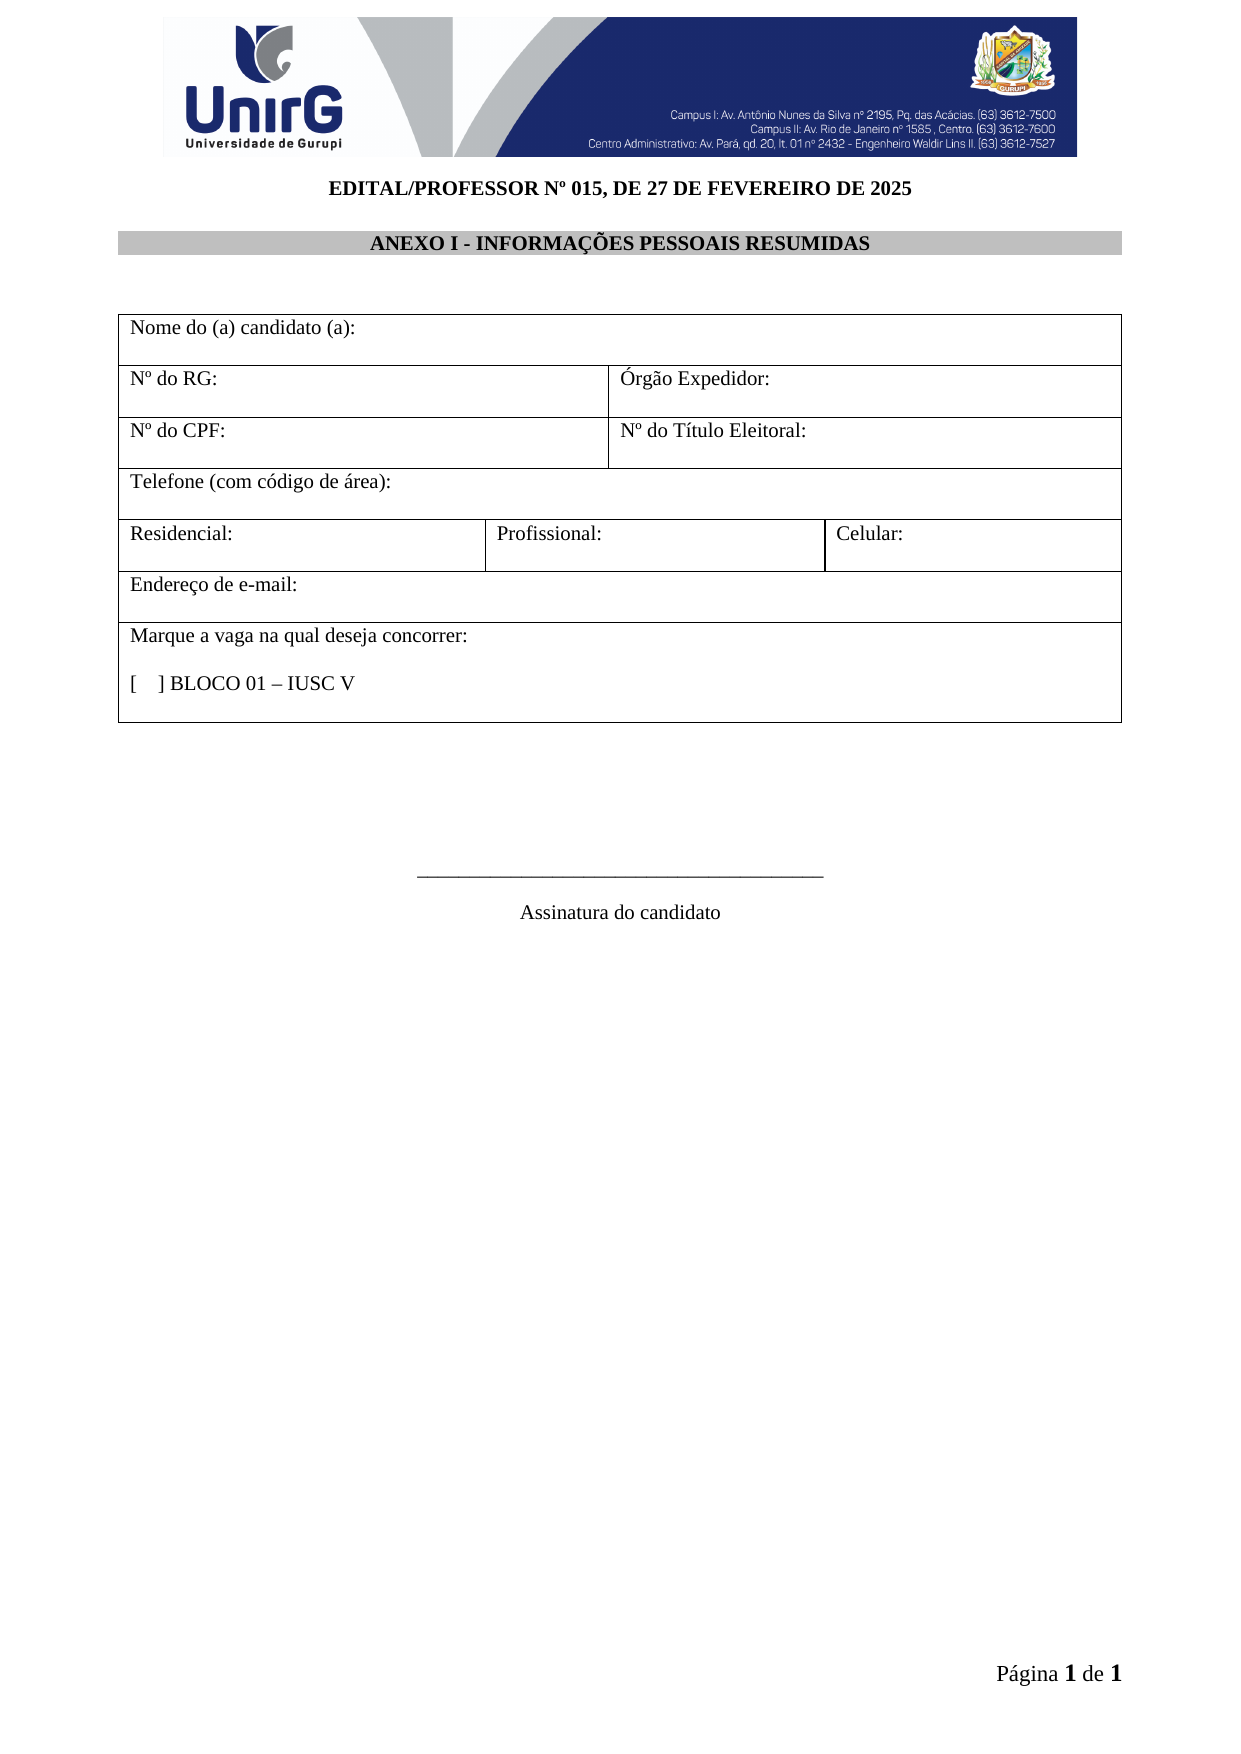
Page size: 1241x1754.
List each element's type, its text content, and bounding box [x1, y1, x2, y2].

text ANEXO I - INFORMAÇÕES PESSOAIS RESUMIDAS [118, 231, 1122, 255]
table_cell Nº do Título Eleitoral: [609, 418, 1121, 468]
table_cell Marque a vaga na qual deseja concorrer: [ ] BLOCO 01 – IUSC V [119, 623, 1121, 722]
picture [163, 17, 1078, 157]
text _______________________________________ [118, 855, 1122, 879]
table_cell Residencial: [119, 520, 485, 571]
table_cell Nº do RG: [119, 366, 608, 417]
text EDITAL/PROFESSOR Nº 015, DE 27 DE FEVEREIRO DE 2025 [118, 176, 1122, 200]
table_cell Nº do CPF: [119, 418, 608, 468]
text Assinatura do candidato [118, 900, 1122, 924]
table_cell Celular: [826, 520, 1121, 571]
table_cell Profissional: [486, 520, 824, 571]
table_cell Telefone (com código de área): [119, 469, 1121, 519]
table_cell Endereço de e-mail: [119, 572, 1121, 622]
table_cell Órgão Expedidor: [609, 366, 1121, 417]
table_header Nome do (a) candidato (a): [119, 315, 1121, 365]
